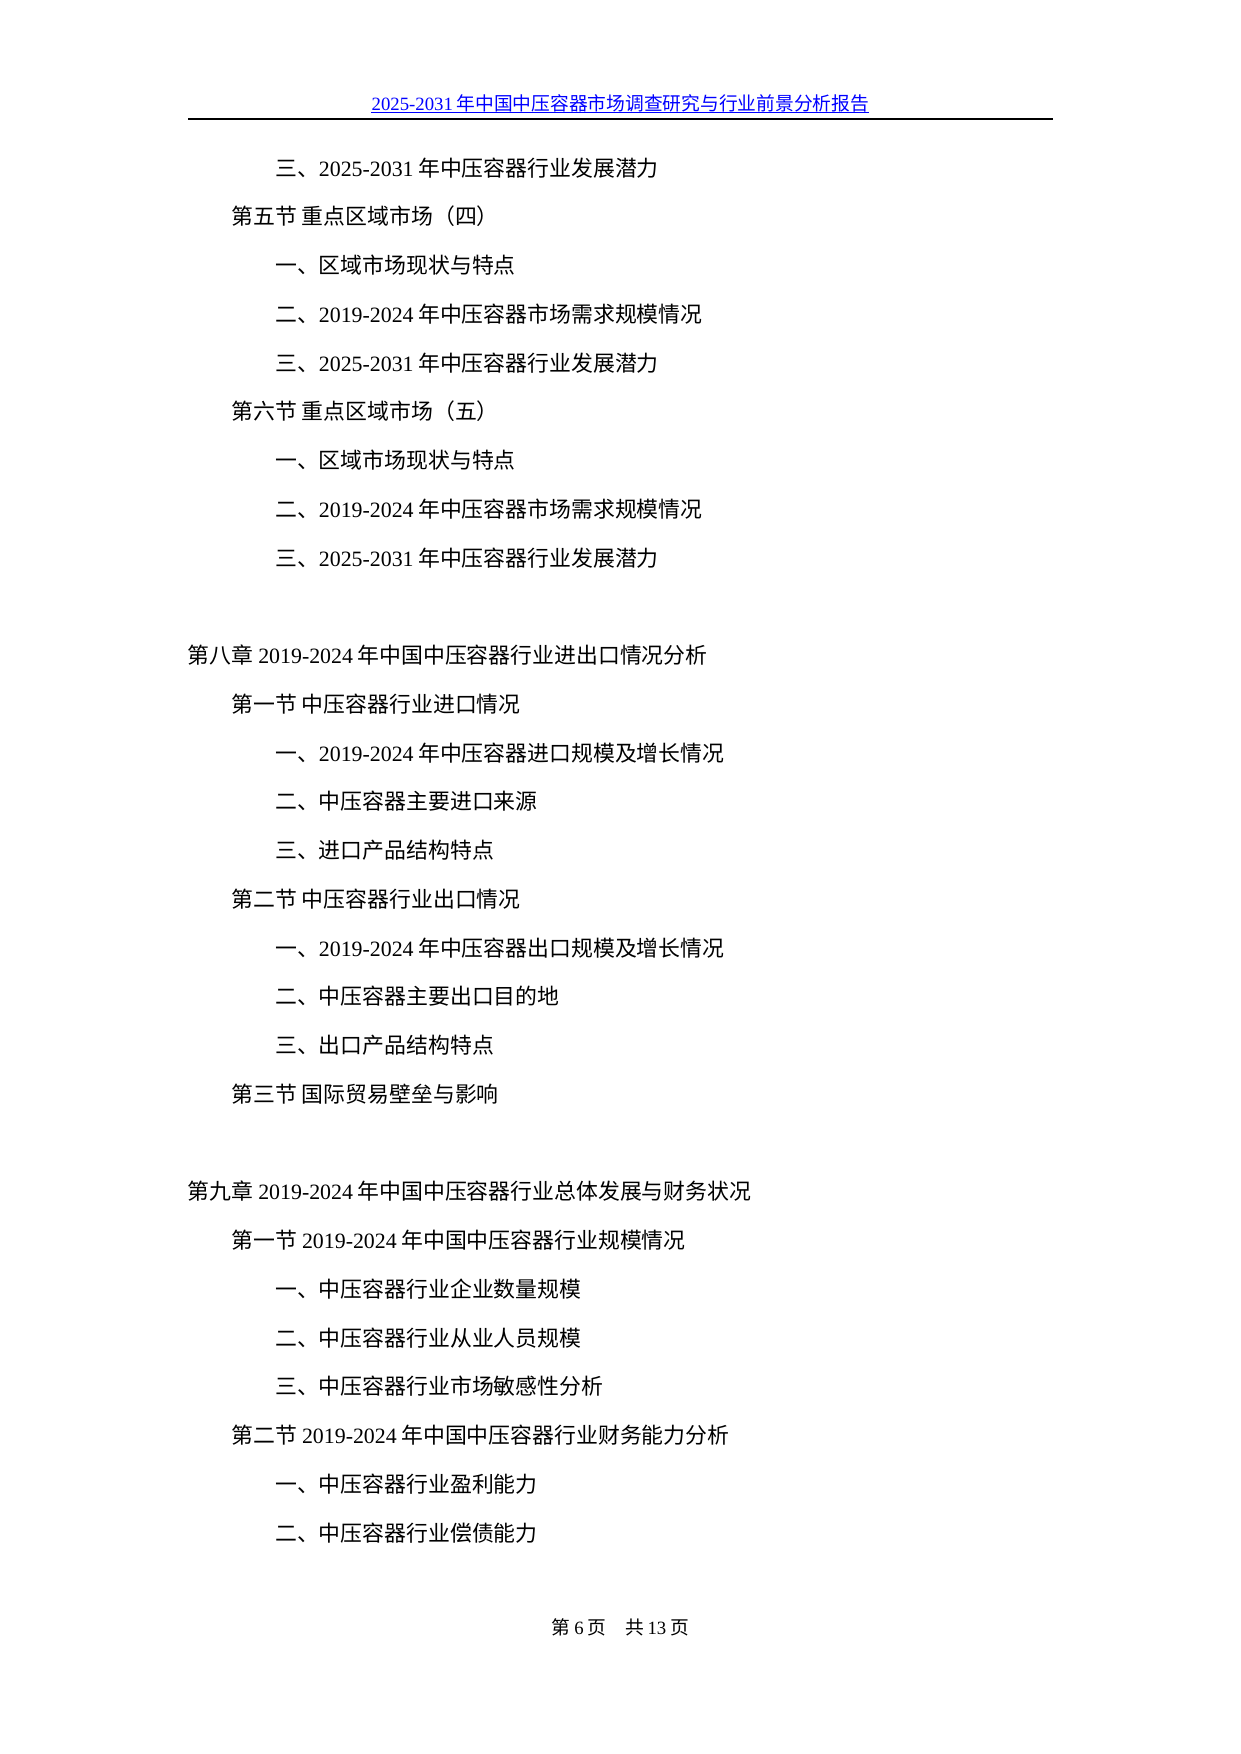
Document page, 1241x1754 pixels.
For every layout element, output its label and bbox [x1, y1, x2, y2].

text [187, 150, 1053, 1548]
